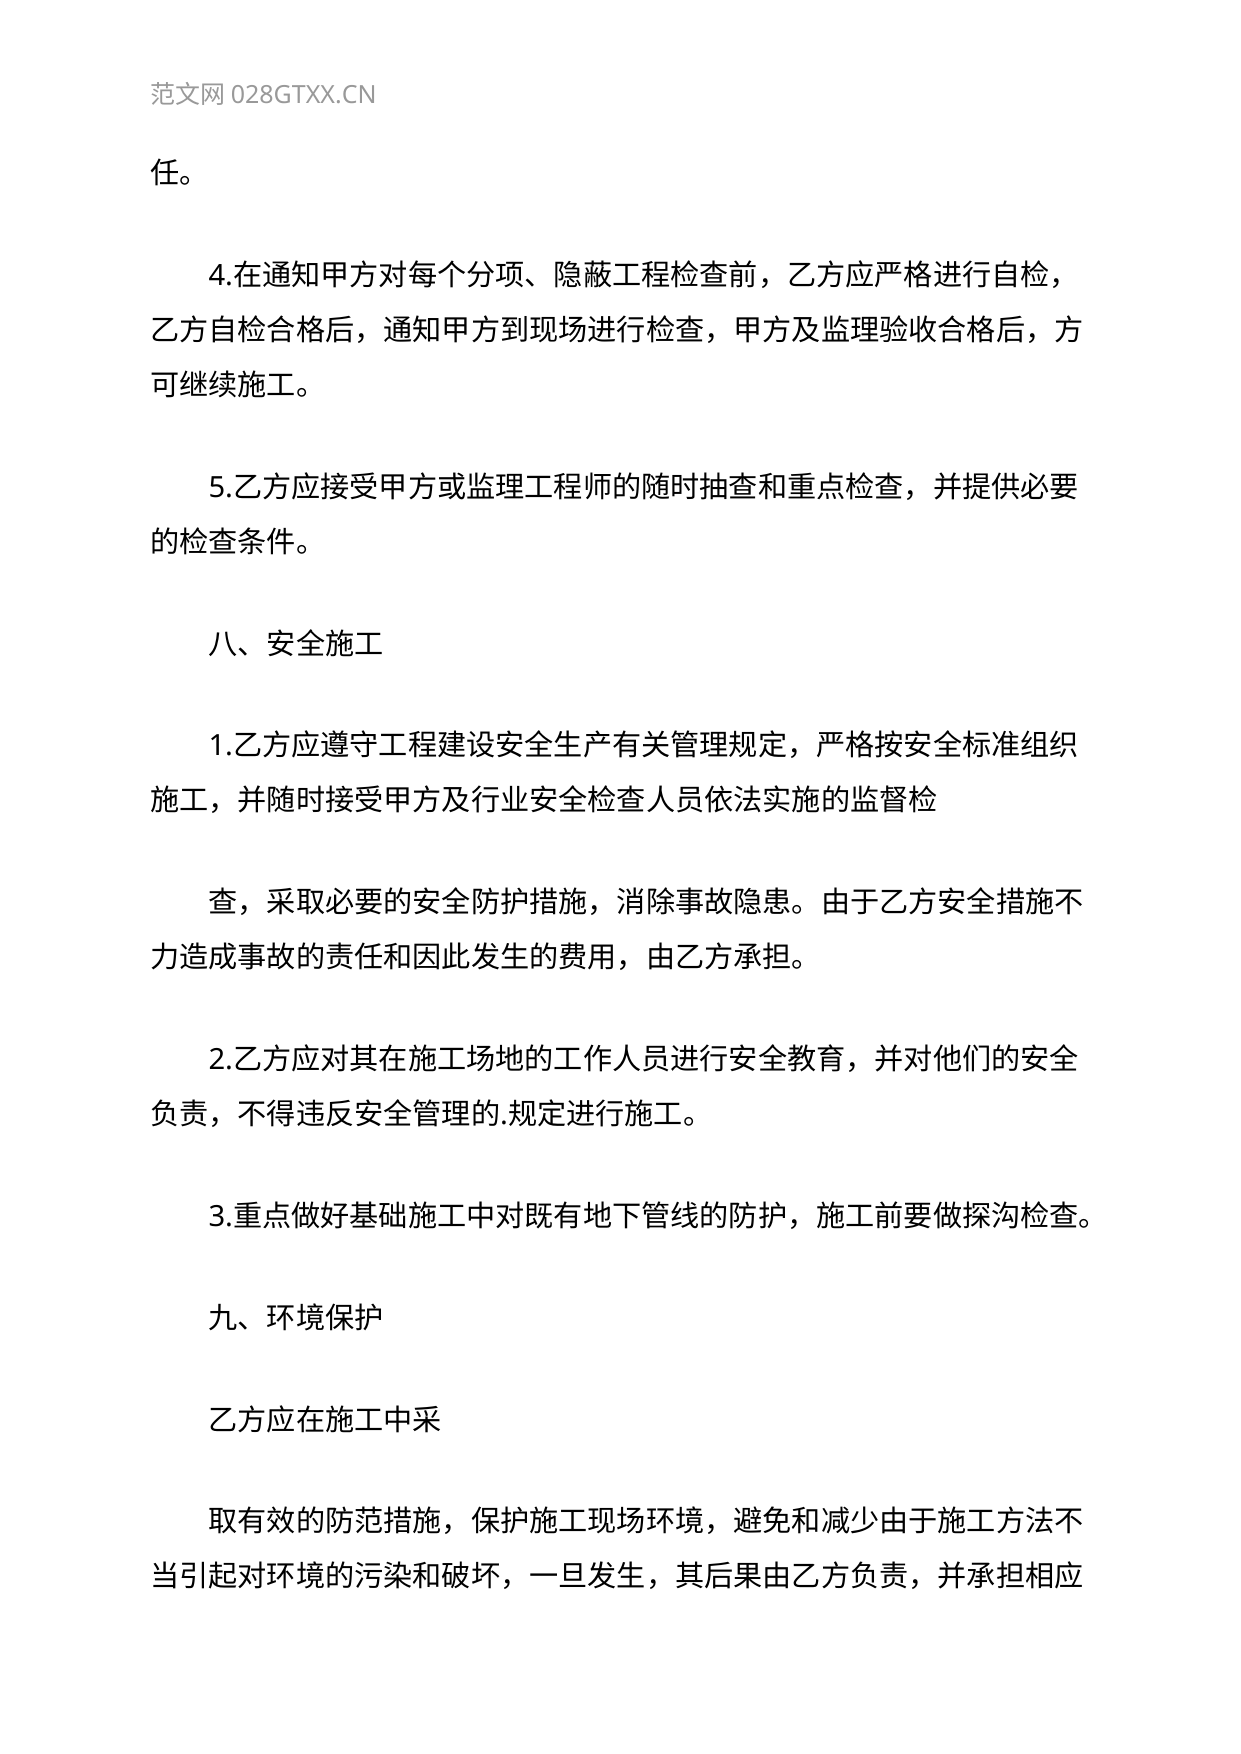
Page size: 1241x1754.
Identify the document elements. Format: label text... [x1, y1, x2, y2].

text 1.乙方应遵守工程建设安全生产有关管理规定，严格按安全标准组织施工，并随时接受甲方及行业安全检查人员依法实施的监督检 [150, 722, 1090, 819]
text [150, 1498, 1090, 1595]
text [150, 150, 1090, 192]
text 5.乙方应接受甲方或监理工程师的随时抽查和重点检查，并提供必要的检查条件。 [150, 463, 1090, 561]
text 八、安全施工 [150, 620, 1090, 662]
text 3.重点做好基础施工中对既有地下管线的防护，施工前要做探沟检查。 [150, 1192, 1090, 1235]
text 乙方应在施工中采 [150, 1396, 1090, 1438]
text 查，采取必要的安全防护措施，消除事故隐患。由于乙方安全措施不力造成事故的责任和因此发生的费用，由乙方承担。 [150, 879, 1090, 976]
text 九、环境保护 [150, 1294, 1090, 1337]
text 2.乙方应对其在施工场地的工作人员进行安全教育，并对他们的安全负责，不得违反安全管理的.规定进行施工。 [150, 1035, 1090, 1133]
text 4.在通知甲方对每个分项、隐蔽工程检查前，乙方应严格进行自检，乙方自检合格后，通知甲方到现场进行检查，甲方及监理验收合格后，方可继续施工。 [150, 252, 1090, 404]
